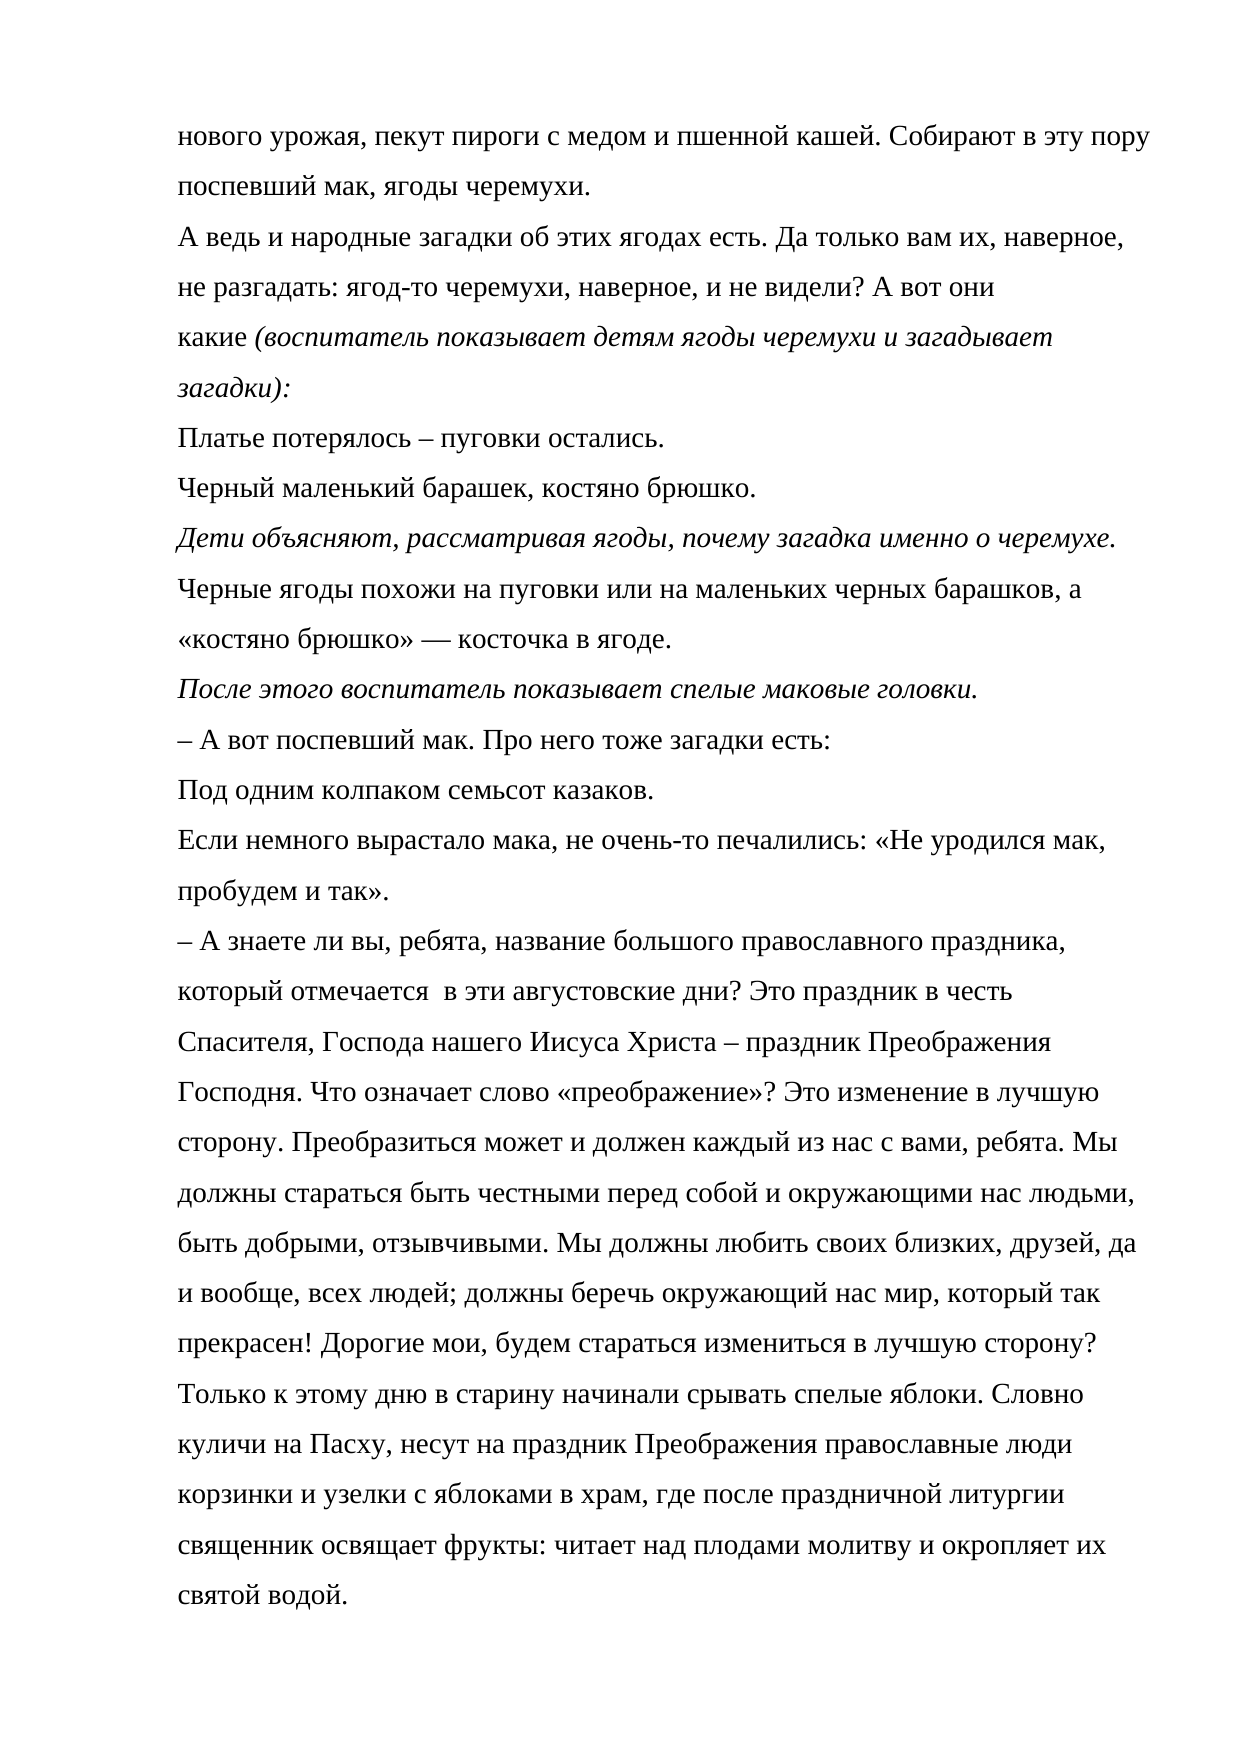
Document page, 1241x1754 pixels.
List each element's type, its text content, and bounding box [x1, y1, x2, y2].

text Дети объясняют, рассматривая ягоды, почему загадка именно о черемухе. [177, 521, 1152, 554]
text После этого воспитатель показывает спелые маковые головки. [177, 672, 1152, 705]
text А ведь и народные загадки об этих ягодах есть. Да только вам их, наверное, не разгадать: ягод-то черемухи, наверное, и не видели? А вот они какие (воспитатель показывает детям ягоды черемухи и загадывает загадки): [177, 219, 1152, 403]
text Черный маленький барашек, костяно брюшко. [177, 470, 1152, 504]
text – А вот поспевший мак. Про него тоже загадки есть: [177, 722, 1152, 755]
text Если немного вырастало мака, не очень-то печалились: «Не уродился мак, пробудем и так». [177, 822, 1152, 906]
text Платье потерялось – пуговки остались. [177, 420, 1152, 453]
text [177, 118, 1152, 202]
text Под одним колпаком семьсот казаков. [177, 772, 1152, 806]
text – А знаете ли вы, ребята, название большого православного праздника, который отмечается в эти августовские дни? Это праздник в честь Спасителя, Господа нашего Иисуса Христа – праздник Преображения Господня. Что означает слово «преображение»? Это изменение в лучшую сторону. Преобразиться может и должен каждый из нас с вами, ребята. Мы должны стараться быть честными перед собой и окружающими нас людьми, быть добрыми, отзывчивыми. Мы должны любить своих близких, друзей, да и вообще, всех людей; должны беречь окружающий нас мир, который так прекрасен! Дорогие мои, будем стараться измениться в лучшую сторону? [177, 923, 1152, 1359]
text Только к этому дню в старину начинали срывать спелые яблоки. Словно куличи на Пасху, несут на праздник Преображения православные люди корзинки и узелки с яблоками в храм, где после праздничной литургии священник освящает фрукты: читает над плодами молитву и окропляет их святой водой. [177, 1376, 1152, 1611]
text Черные ягоды похожи на пуговки или на маленьких черных барашков, а «костяно брюшко» — косточка в ягоде. [177, 571, 1152, 655]
